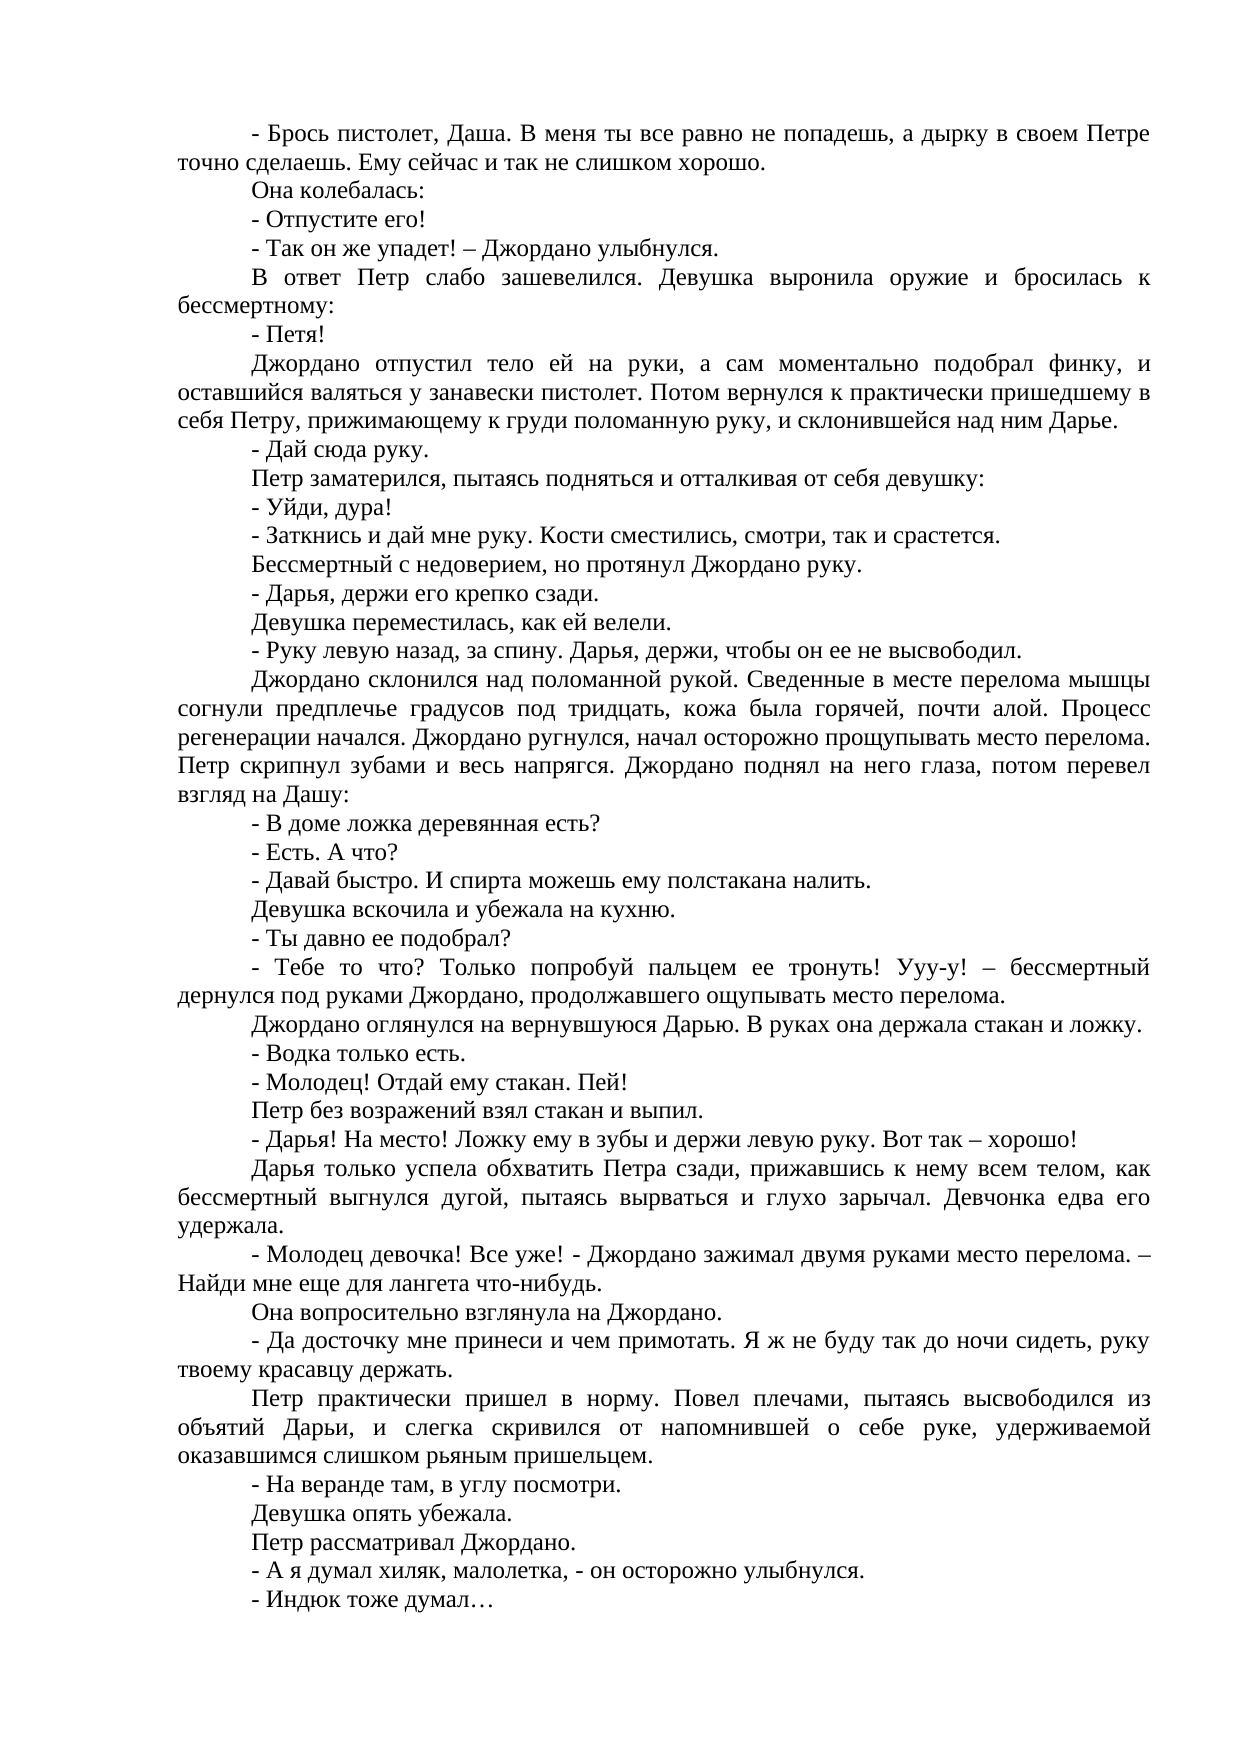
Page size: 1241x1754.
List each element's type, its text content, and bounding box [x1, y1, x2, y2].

text - А я думал хиляк, малолетка, - он осторожно улыбнулся. [177, 1556, 1152, 1584]
text - В доме ложка деревянная есть? [177, 808, 1152, 837]
text - Да досточку мне принеси и чем примотать. Я ж не буду так до ночи сидеть, руку твоему красавцу держать. [177, 1326, 1152, 1383]
text - Ты давно ее подобрал? [177, 923, 1152, 952]
text - Дай сюда руку. [177, 434, 1152, 463]
text - Руку левую назад, за спину. Дарья, держи, чтобы он ее не высвободил. [177, 636, 1152, 664]
text - Молодец! Отдай ему стакан. Пей! [177, 1067, 1152, 1096]
text - Дарья, держи его крепко сзади. [177, 578, 1152, 607]
text - Давай быстро. И спирта можешь ему полстакана налить. [177, 866, 1152, 894]
text - Отпустите его! [177, 204, 1152, 233]
text Петр практически пришел в норму. Повел плечами, пытаясь высвободился из объятий Дарьи, и слегка скривился от напомнившей о себе руке, удерживаемой оказавшимся слишком рьяным пришельцем. [177, 1383, 1152, 1469]
text - Так он же упадет! – Джордано улыбнулся. [177, 233, 1152, 262]
text Петр заматерился, пытаясь подняться и отталкивая от себя девушку: [177, 463, 1152, 492]
text Джордано склонился над поломанной рукой. Сведенные в месте перелома мышцы согнули предплечье градусов под тридцать, кожа была горячей, почти алой. Процесс регенерации начался. Джордано ругнулся, начал осторожно прощупывать место перелома. Петр скрипнул зубами и весь напрягся. Джордано поднял на него глаза, потом перевел взгляд на Дашу: [177, 664, 1152, 808]
text - Заткнись и дай мне руку. Кости сместились, смотри, так и срастется. [177, 521, 1152, 549]
text Петр без возражений взял стакан и выпил. [177, 1096, 1152, 1124]
text Джордано оглянулся на вернувшуюся Дарью. В руках она держала стакан и ложку. [177, 1009, 1152, 1038]
text - На веранде там, в углу посмотри. [177, 1469, 1152, 1498]
text Девушка вскочила и убежала на кухню. [177, 894, 1152, 923]
text В ответ Петр слабо зашевелился. Девушка выронила оружие и бросилась к бессмертному: [177, 262, 1152, 319]
text Девушка переместилась, как ей велели. [177, 607, 1152, 636]
text - Водка только есть. [177, 1038, 1152, 1067]
text - Дарья! На место! Ложку ему в зубы и держи левую руку. Вот так – хорошо! [177, 1124, 1152, 1153]
text Дарья только успела обхватить Петра сзади, прижавшись к нему всем телом, как бессмертный выгнулся дугой, пытаясь вырваться и глухо зарычал. Девчонка едва его удержала. [177, 1153, 1152, 1239]
text Петр рассматривал Джордано. [177, 1527, 1152, 1556]
text Девушка опять убежала. [177, 1498, 1152, 1527]
text Джордано отпустил тело ей на руки, а сам моментально подобрал финку, и оставшийся валяться у занавески пистолет. Потом вернулся к практически пришедшему в себя Петру, прижимающему к груди поломанную руку, и склонившейся над ним Дарье. [177, 348, 1152, 434]
text Она колебалась: [177, 176, 1152, 204]
text - Есть. А что? [177, 837, 1152, 866]
text Она вопросительно взглянула на Джордано. [177, 1297, 1152, 1326]
text - Тебе то что? Только попробуй пальцем ее тронуть! Ууу-у! – бессмертный дернулся под руками Джордано, продолжавшего ощупывать место перелома. [177, 952, 1152, 1009]
text Бессмертный с недоверием, но протянул Джордано руку. [177, 549, 1152, 578]
text - Петя! [177, 319, 1152, 348]
text - Молодец девочка! Все уже! - Джордано зажимал двумя руками место перелома. – Найди мне еще для лангета что-нибудь. [177, 1239, 1152, 1297]
text - Уйди, дура! [177, 492, 1152, 521]
text - Индюк тоже думал… [177, 1584, 1152, 1613]
text - Брось пистолет, Даша. В меня ты все равно не попадешь, а дырку в своем Петре точно сделаешь. Ему сейчас и так не слишком хорошо. [177, 118, 1152, 176]
